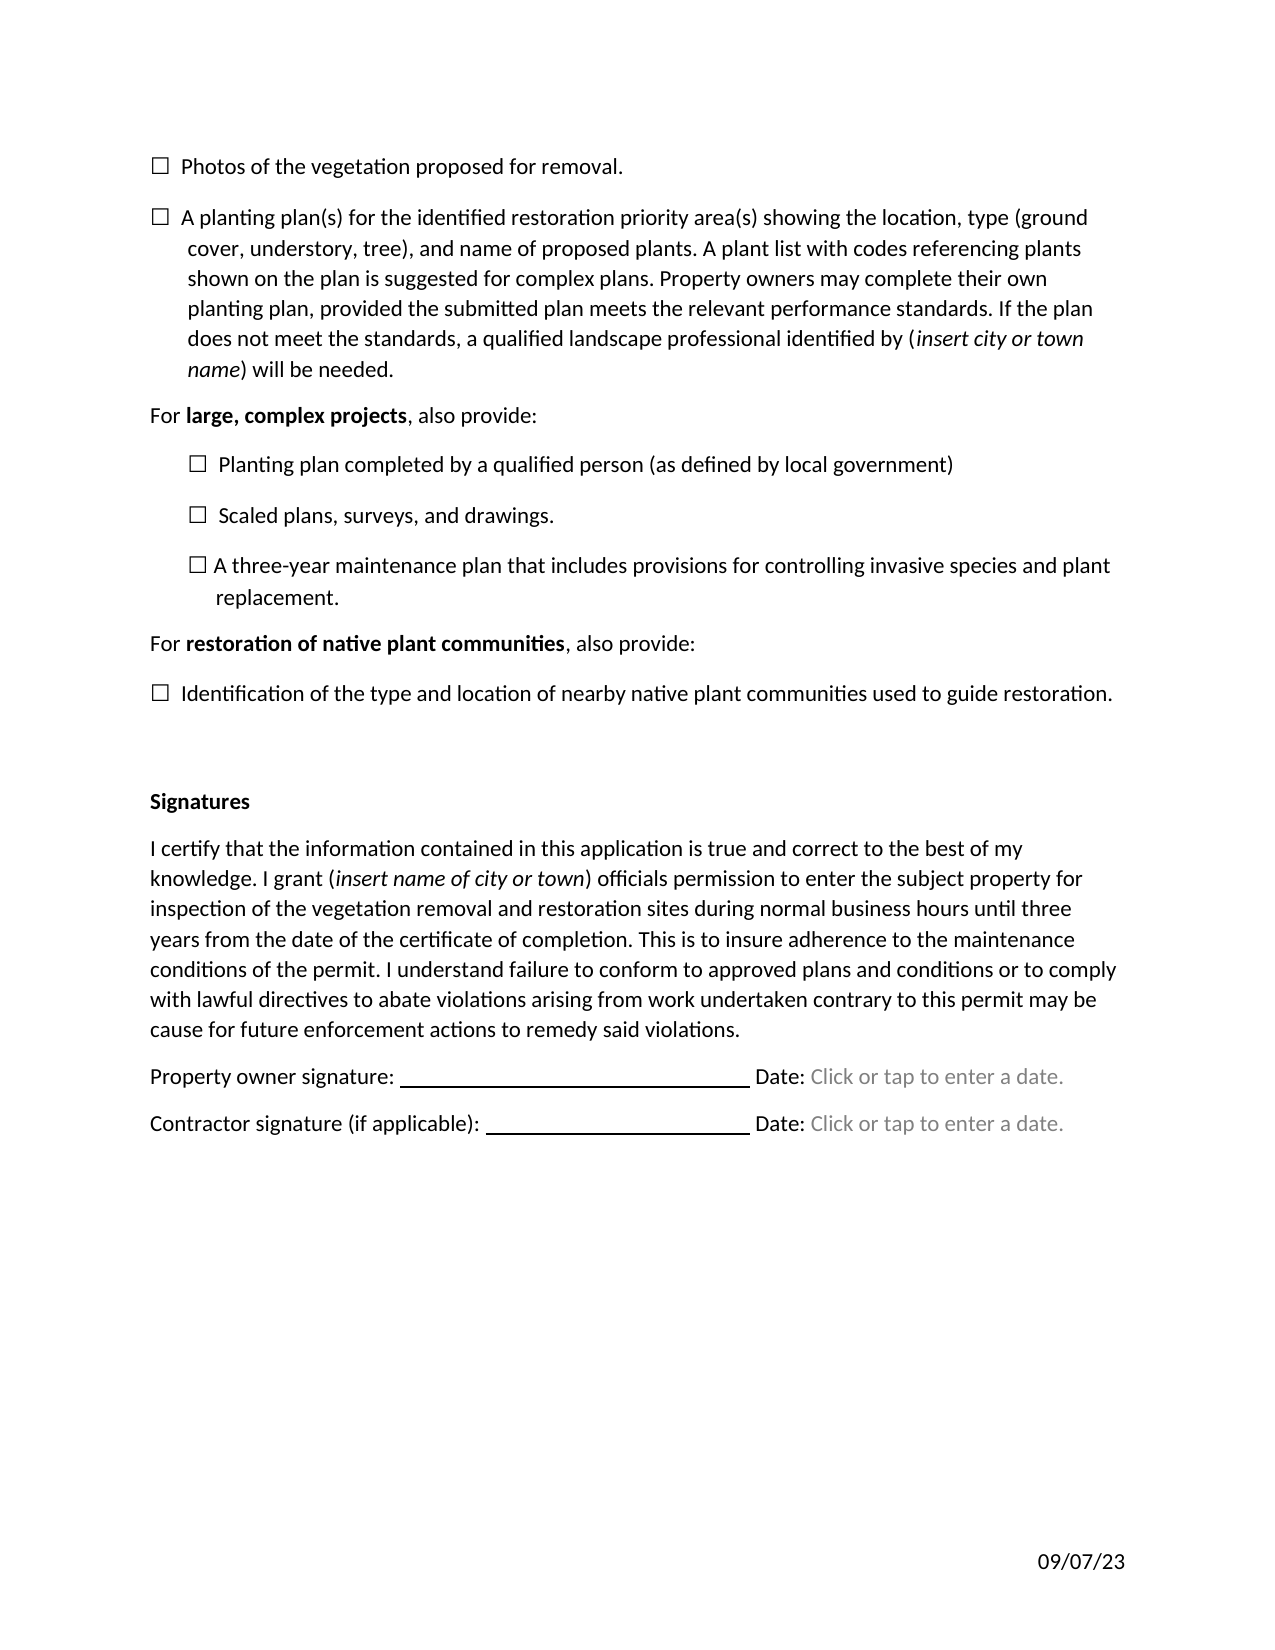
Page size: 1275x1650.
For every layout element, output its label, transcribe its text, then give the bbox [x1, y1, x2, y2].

text Planting plan completed by a qualified person (as defined by local government) [187, 448, 1125, 480]
text Identification of the type and location of nearby native plant communities used to guide restoration. [150, 676, 1125, 708]
text For restoration of native plant communities, also provide: [150, 629, 1125, 658]
text Contractor signature (if applicable): Date: [150, 1109, 1125, 1137]
text Signatures [150, 787, 1125, 815]
text For large, complex projects, also provide: [150, 402, 1125, 429]
text A three-year maintenance plan that includes provisions for controlling invasive species and plant replacement. [187, 549, 1125, 611]
text Scaled plans, surveys, and drawings. [187, 499, 1125, 530]
text Property owner signature: Date: [150, 1062, 1125, 1090]
text A planting plan(s) for the identified restoration priority area(s) showing the location, type (ground cover, understory, tree), and name of proposed plants. A plant list with codes referencing plants shown on the plan is suggested for complex plans. Property owners may complete their own planting plan, provided the submitted plan meets the relevant performance standards. If the plan does not meet the standards, a qualified landscape professional identified by (insert city or town name) will be needed. [150, 200, 1125, 383]
text Photos of the vegetation proposed for removal. [150, 150, 1125, 181]
text I certify that the information contained in this application is true and correct to the best of my knowledge. I grant (insert name of city or town) officials permission to enter the subject property for inspection of the vegetation removal and restoration sites during normal business hours until three years from the date of the certificate of completion. This is to insure adherence to the maintenance conditions of the permit. I understand failure to conform to approved plans and conditions or to comply with lawful directives to abate violations arising from work undertaken contrary to this permit may be cause for future enforcement actions to remedy said violations. [150, 834, 1125, 1043]
